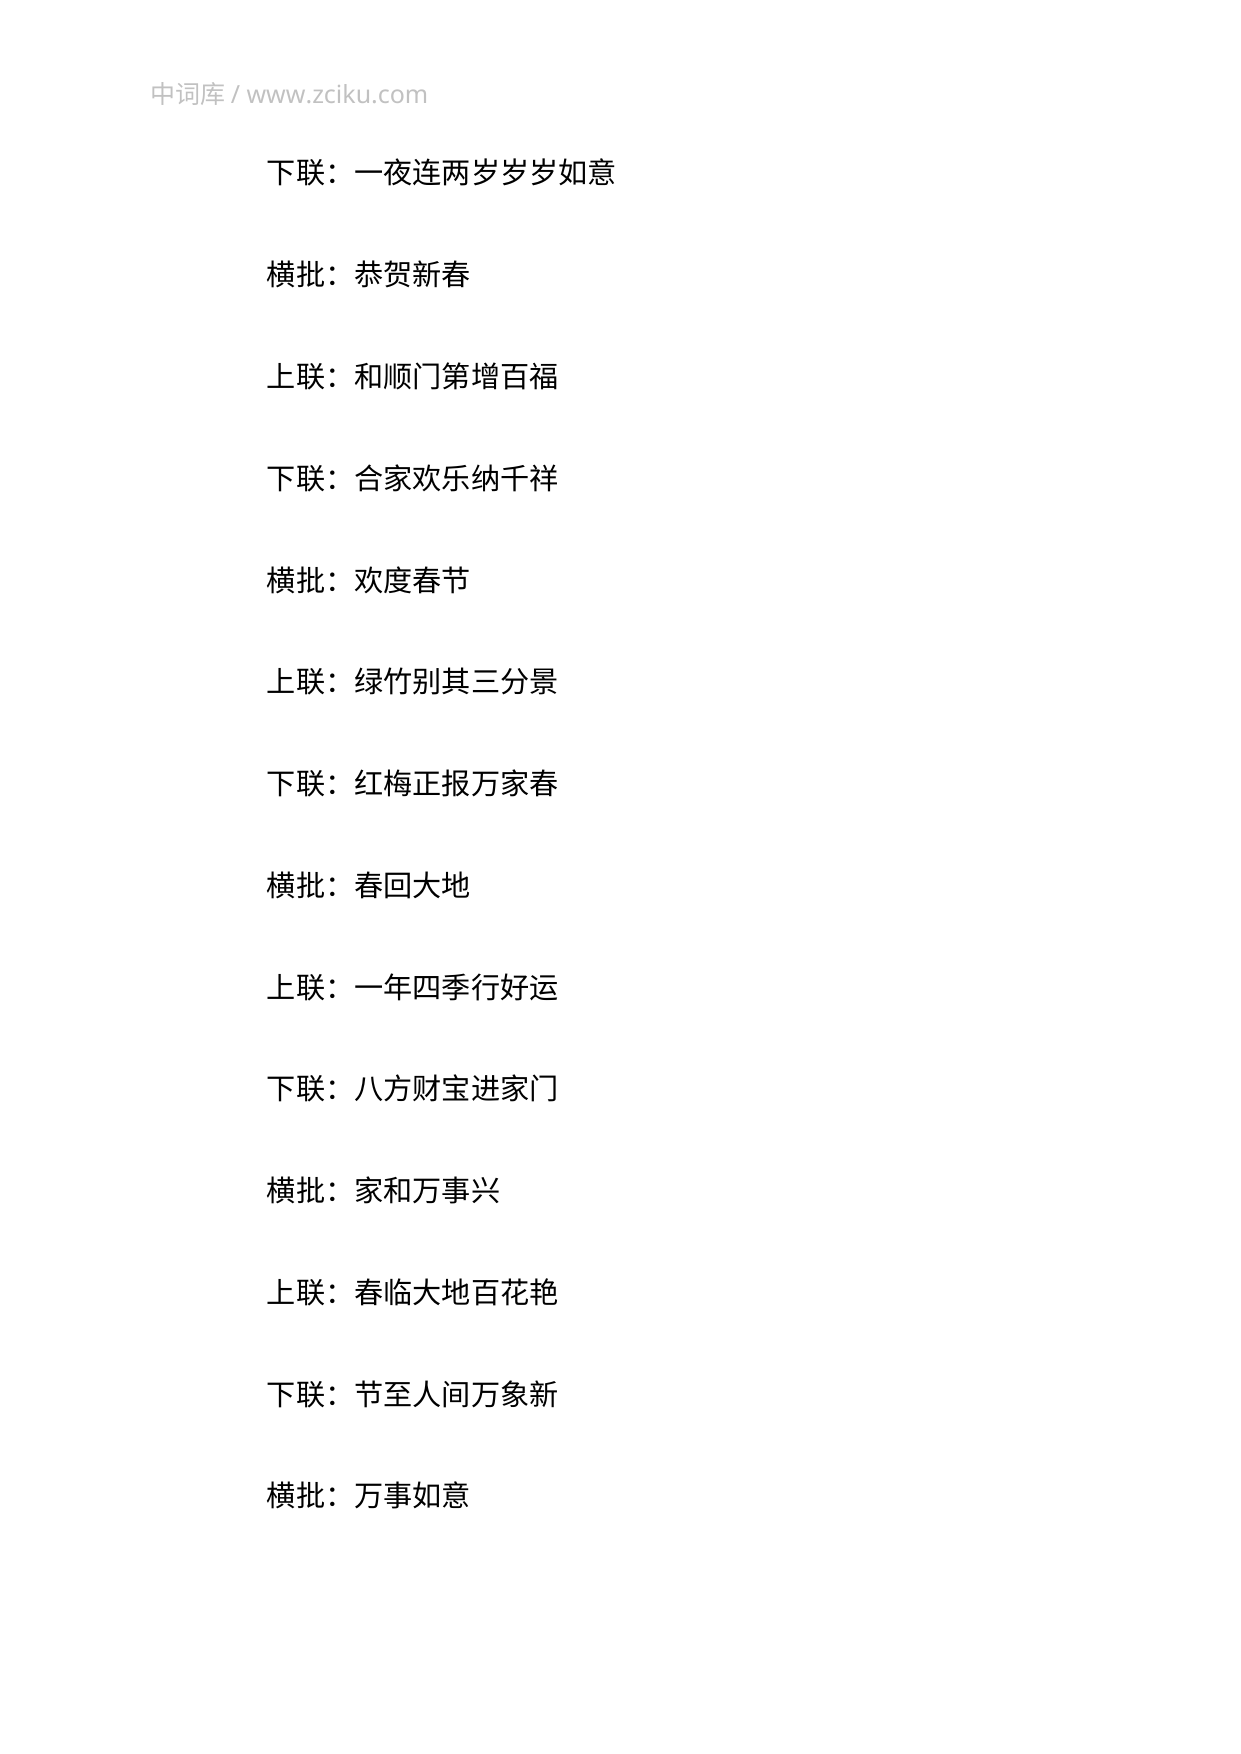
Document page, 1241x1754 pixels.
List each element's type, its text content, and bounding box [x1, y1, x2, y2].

text 下联：红梅正报万家春 [150, 761, 1090, 803]
text 横批：恭贺新春 [150, 252, 1090, 294]
text 下联：节至人间万象新 [150, 1371, 1090, 1413]
text 上联：和顺门第增百福 [150, 353, 1090, 396]
text 下联：合家欢乐纳千祥 [150, 455, 1090, 498]
text 上联：一年四季行好运 [150, 964, 1090, 1006]
text 下联：一夜连两岁岁岁如意 [150, 150, 1090, 192]
text 横批：万事如意 [150, 1473, 1090, 1515]
text 下联：八方财宝进家门 [150, 1066, 1090, 1108]
text 横批：春回大地 [150, 862, 1090, 905]
text 上联：春临大地百花艳 [150, 1269, 1090, 1312]
text 上联：绿竹别其三分景 [150, 659, 1090, 701]
text 横批：欢度春节 [150, 557, 1090, 599]
text 横批：家和万事兴 [150, 1168, 1090, 1210]
